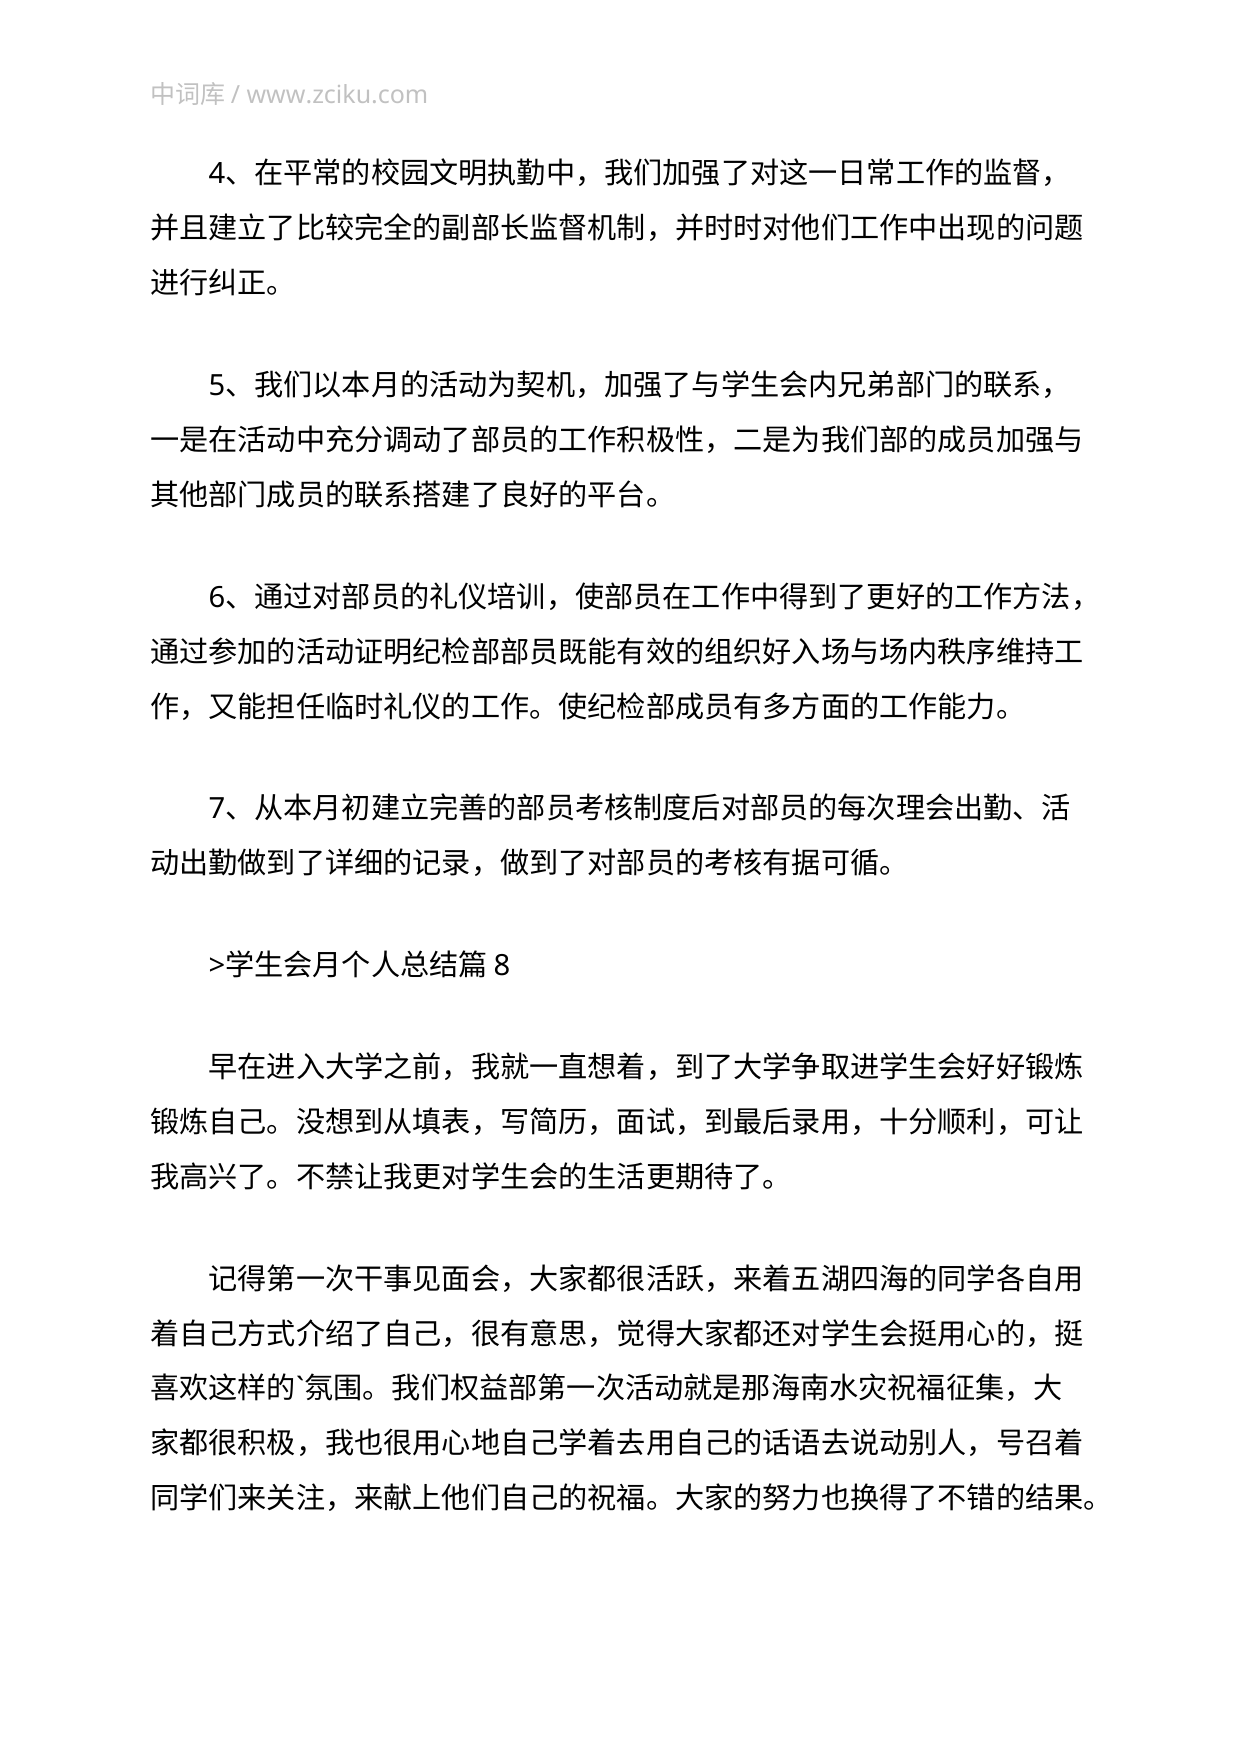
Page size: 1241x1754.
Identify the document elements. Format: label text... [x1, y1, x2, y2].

text 早在进入大学之前，我就一直想着，到了大学争取进学生会好好锻炼锻炼自己。没想到从填表，写简历，面试，到最后录用，十分顺利，可让我高兴了。不禁让我更对学生会的生活更期待了。 [150, 1044, 1090, 1196]
text 记得第一次干事见面会，大家都很活跃，来着五湖四海的同学各自用着自己方式介绍了自己，很有意思，觉得大家都还对学生会挺用心的，挺喜欢这样的`氛围。我们权益部第一次活动就是那海南水灾祝福征集，大家都很积极，我也很用心地自己学着去用自己的话语去说动别人，号召着同学们来关注，来献上他们自己的祝福。大家的努力也换得了不错的结果。 [150, 1255, 1090, 1517]
text 7、从本月初建立完善的部员考核制度后对部员的每次理会出勤、活动出勤做到了详细的记录，做到了对部员的考核有据可循。 [150, 785, 1090, 882]
text >学生会月个人总结篇8 [150, 942, 1090, 984]
text 5、我们以本月的活动为契机，加强了与学生会内兄弟部门的联系，一是在活动中充分调动了部员的工作积极性，二是为我们部的成员加强与其他部门成员的联系搭建了良好的平台。 [150, 362, 1090, 514]
text 6、通过对部员的礼仪培训，使部员在工作中得到了更好的工作方法，通过参加的活动证明纪检部部员既能有效的组织好入场与场内秩序维持工作，又能担任临时礼仪的工作。使纪检部成员有多方面的工作能力。 [150, 573, 1090, 726]
text 4、在平常的校园文明执勤中，我们加强了对这一日常工作的监督，并且建立了比较完全的副部长监督机制，并时时对他们工作中出现的问题进行纠正。 [150, 150, 1090, 302]
